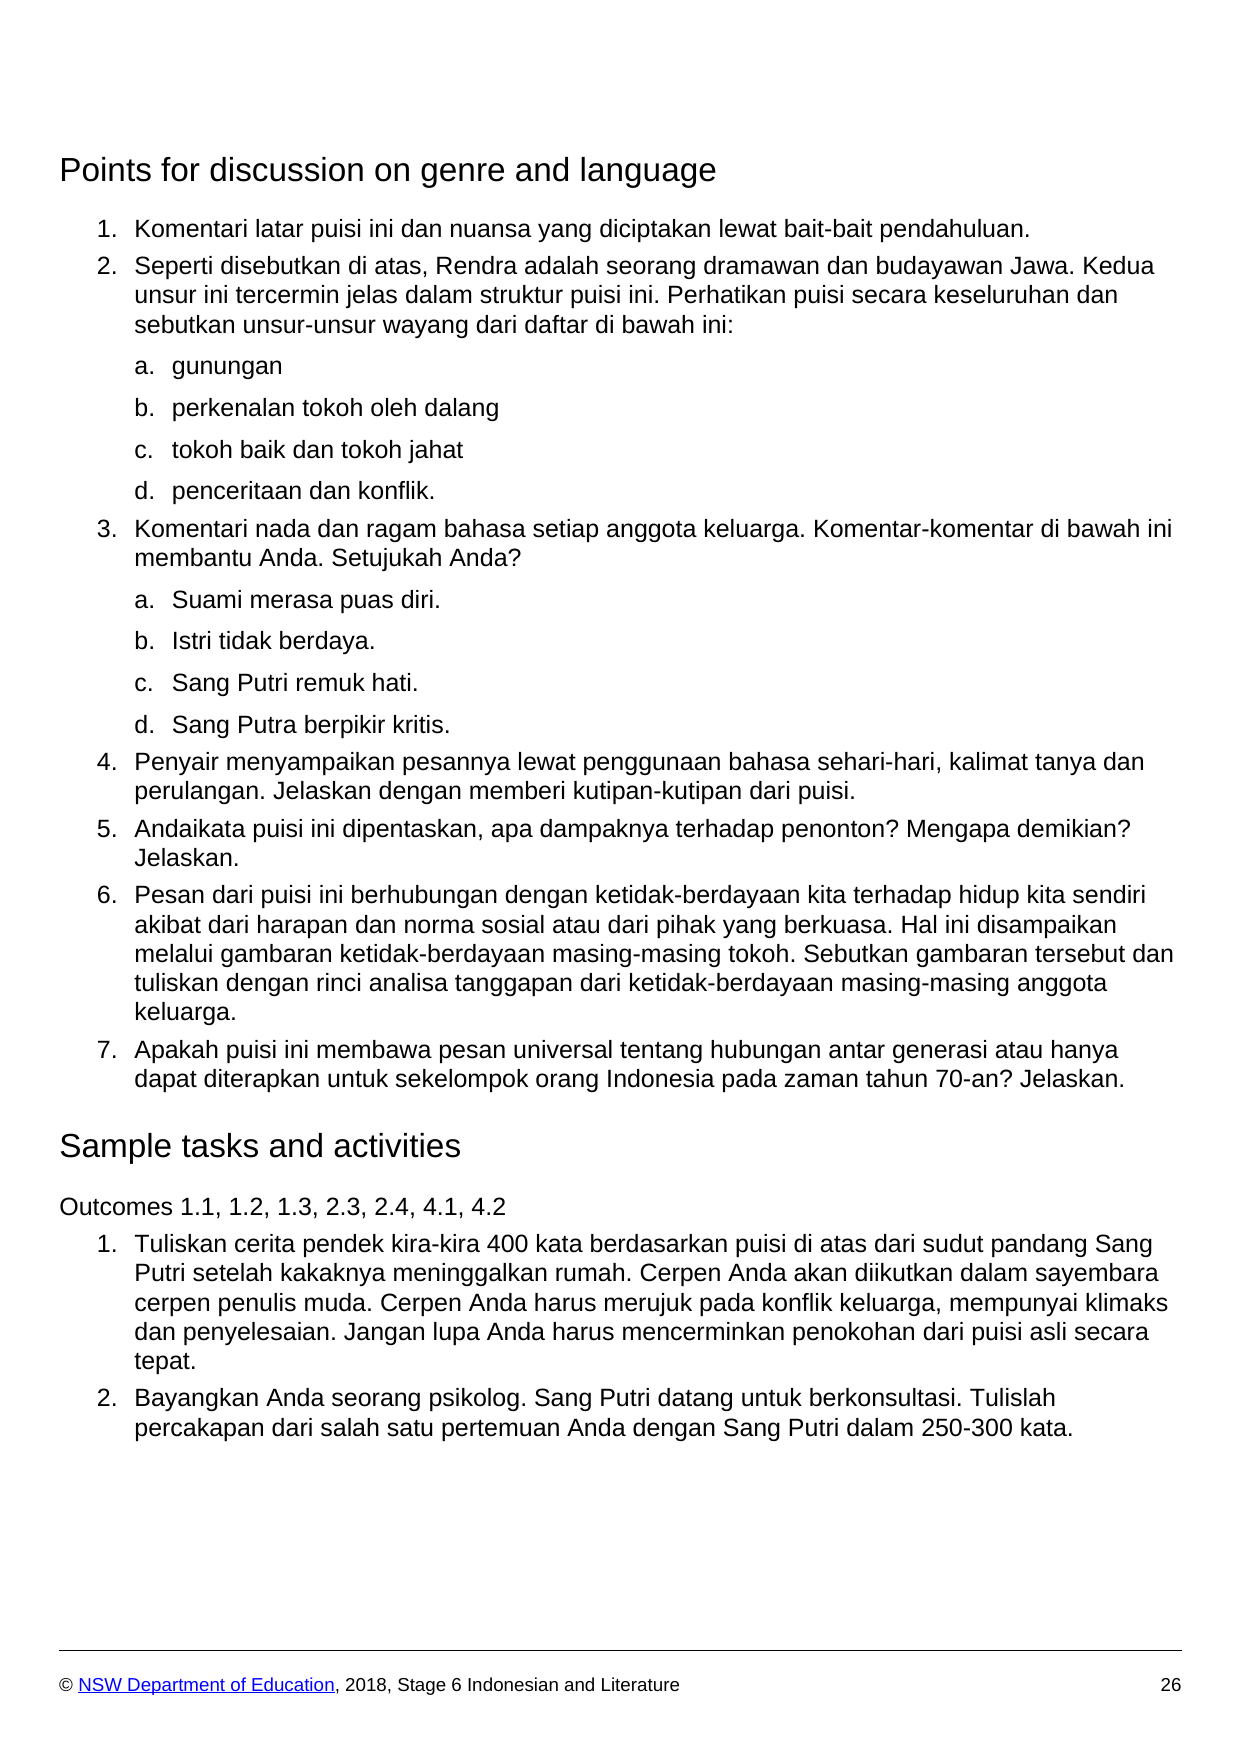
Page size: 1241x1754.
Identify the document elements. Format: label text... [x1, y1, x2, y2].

list Pesan dari puisi ini berhubungan dengan ketidak-berdayaan kita terhadap hidup kita sendiri akibat dari harapan dan norma sosial atau dari pihak yang berkuasa. Hal ini disampaikan melalui gambaran ketidak-berdayaan masing-masing tokoh. Sebutkan gambaran tersebut dan tuliskan dengan rinci analisa tanggapan dari ketidak-berdayaan masing-masing anggota keluarga. [97, 880, 1181, 1026]
list Andaikata puisi ini dipentaskan, apa dampaknya terhadap penonton? Mengapa demikian? Jelaskan. [97, 813, 1181, 872]
list Komentari latar puisi ini dan nuansa yang diciptakan lewat bait-bait pendahuluan. [97, 213, 1181, 242]
list tokoh baik dan tokoh jahat [134, 434, 1181, 463]
subtitle Points for discussion on genre and language [59, 150, 1181, 188]
list Tuliskan cerita pendek kira-kira 400 kata berdasarkan puisi di atas dari sudut pandang Sang Putri setelah kakaknya meninggalkan rumah. Cerpen Anda akan diikutkan dalam sayembara cerpen penulis muda. Cerpen Anda harus merujuk pada konflik keluarga, mempunyai klimaks dan penyelesaian. Jangan lupa Anda harus mencerminkan penokohan dari puisi asli secara tepat. [97, 1229, 1181, 1375]
list perkenalan tokoh oleh dalang [134, 392, 1181, 422]
list Penyair menyampaikan pesannya lewat penggunaan bahasa sehari-hari, kalimat tanya dan perulangan. Jelaskan dengan memberi kutipan-kutipan dari puisi. [97, 747, 1181, 805]
list Seperti disebutkan di atas, Rendra adalah seorang dramawan dan budayawan Jawa. Kedua unsur ini tercermin jelas dalam struktur puisi ini. Perhatikan puisi secara keseluruhan dan sebutkan unsur-unsur wayang dari daftar di bawah ini: [97, 251, 1181, 338]
list Bayangkan Anda seorang psikolog. Sang Putri datang untuk berkonsultasi. Tulislah percakapan dari salah satu pertemuan Anda dengan Sang Putri dalam 250-300 kata. [97, 1383, 1181, 1441]
text Outcomes 1.1, 1.2, 1.3, 2.3, 2.4, 4.1, 4.2 [59, 1189, 1181, 1221]
list Suami merasa puas diri. [134, 584, 1181, 613]
subtitle Sample tasks and activities [59, 1126, 1181, 1164]
list Istri tidak berdaya. [134, 626, 1181, 655]
list gunungan [134, 351, 1181, 380]
list Sang Putra berpikir kritis. [134, 709, 1181, 738]
list Apakah puisi ini membawa pesan universal tentang hubungan antar generasi atau hanya dapat diterapkan untuk sekelompok orang Indonesia pada zaman tahun 70-an? Jelaskan. [97, 1034, 1181, 1092]
list penceritaan dan konflik. [134, 476, 1181, 505]
list Sang Putri remuk hati. [134, 667, 1181, 697]
list Komentari nada dan ragam bahasa setiap anggota keluarga. Komentar-komentar di bawah ini membantu Anda. Setujukah Anda? [97, 513, 1181, 572]
